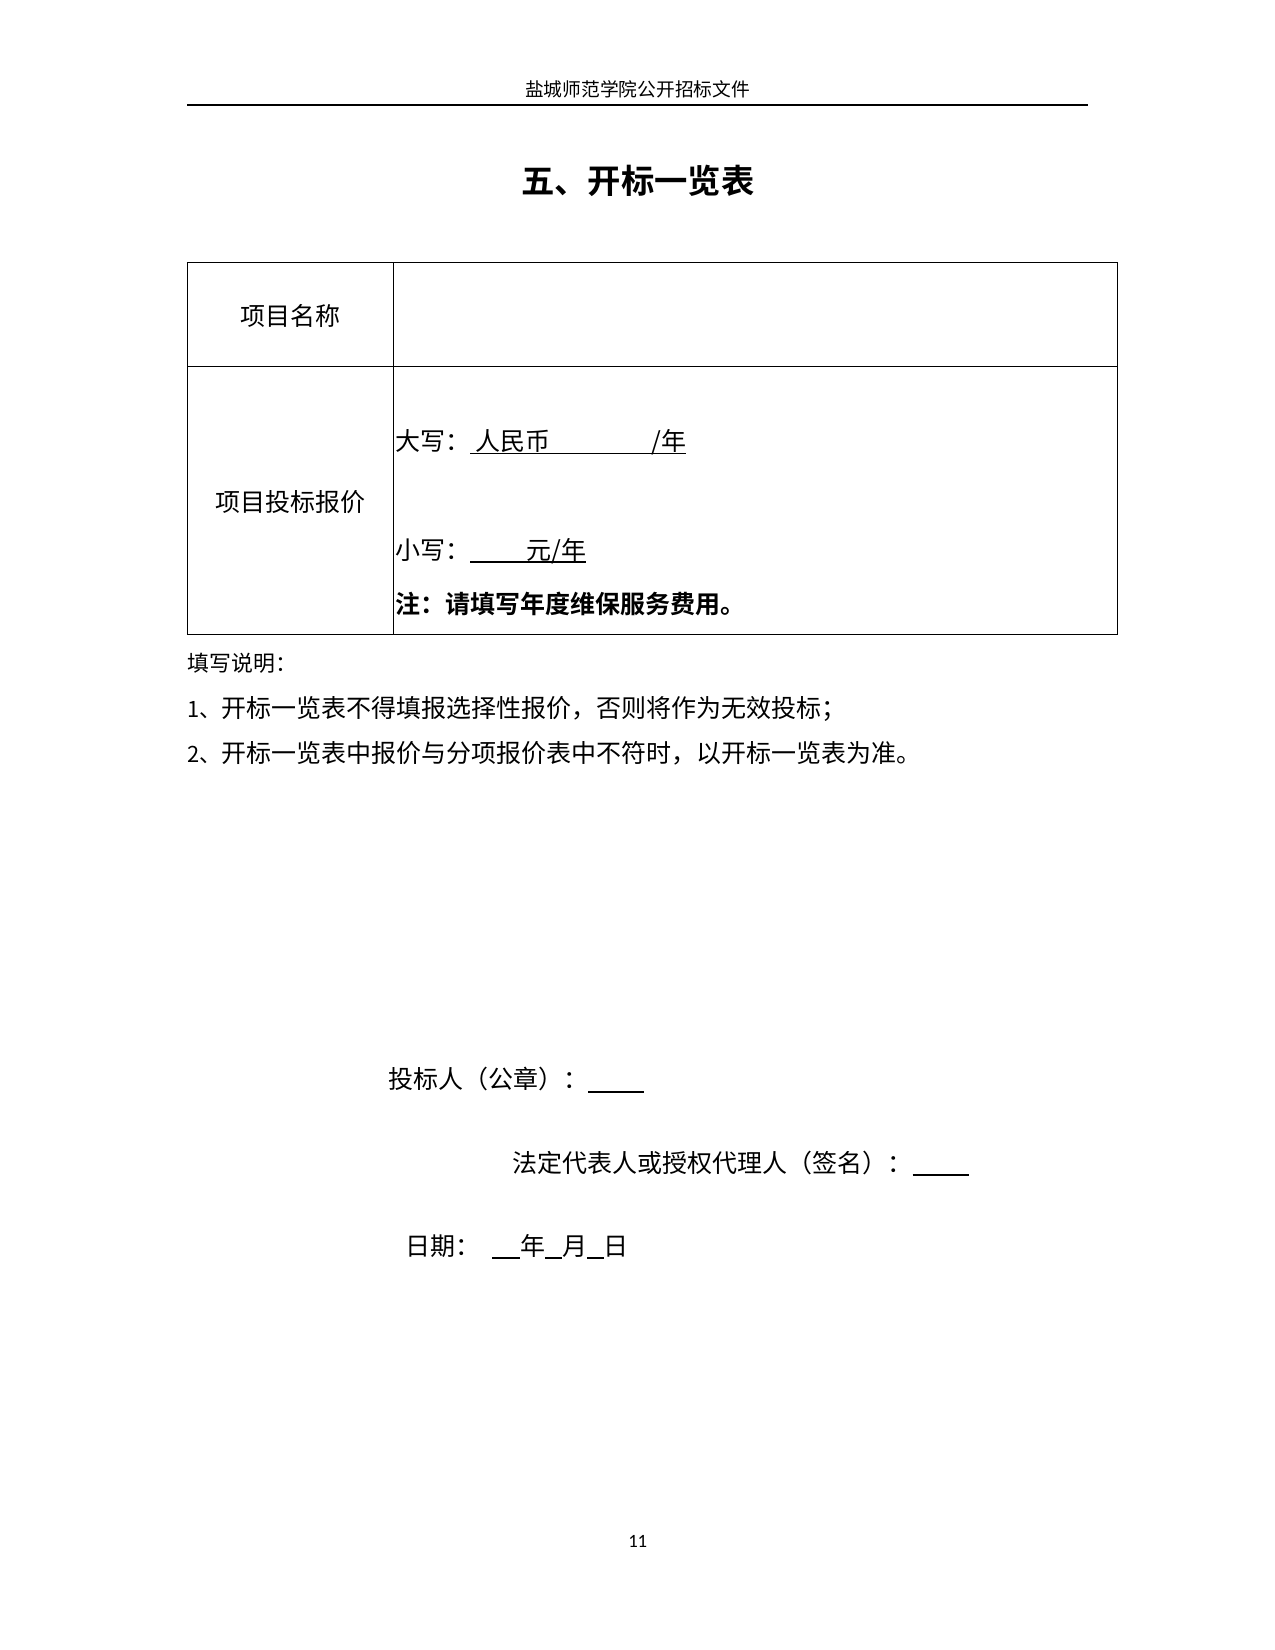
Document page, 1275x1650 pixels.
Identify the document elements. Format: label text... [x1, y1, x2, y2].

text 1、开标一览表不得填报选择性报价，否则将作为无效投标； [187, 680, 1088, 726]
text 五、开标一览表 [187, 155, 1088, 203]
text 2、开标一览表中报价与分项报价表中不符时，以开标一览表为准。 [187, 726, 1088, 772]
table_cell 大写： 人民币 /年 小写： 元/年 注：请填写年度维保服务费用。 [394, 367, 1117, 633]
table_cell 项目投标报价 [188, 367, 393, 633]
text 投标人（公章）： [187, 1022, 1088, 1105]
text 法定代表人或授权代理人（签名）： [187, 1105, 1088, 1189]
text 日期： 年 月 日 [187, 1189, 1088, 1272]
table_header 项目名称 [188, 263, 393, 366]
text 填写说明： [187, 635, 1088, 680]
table_header [394, 263, 1117, 366]
